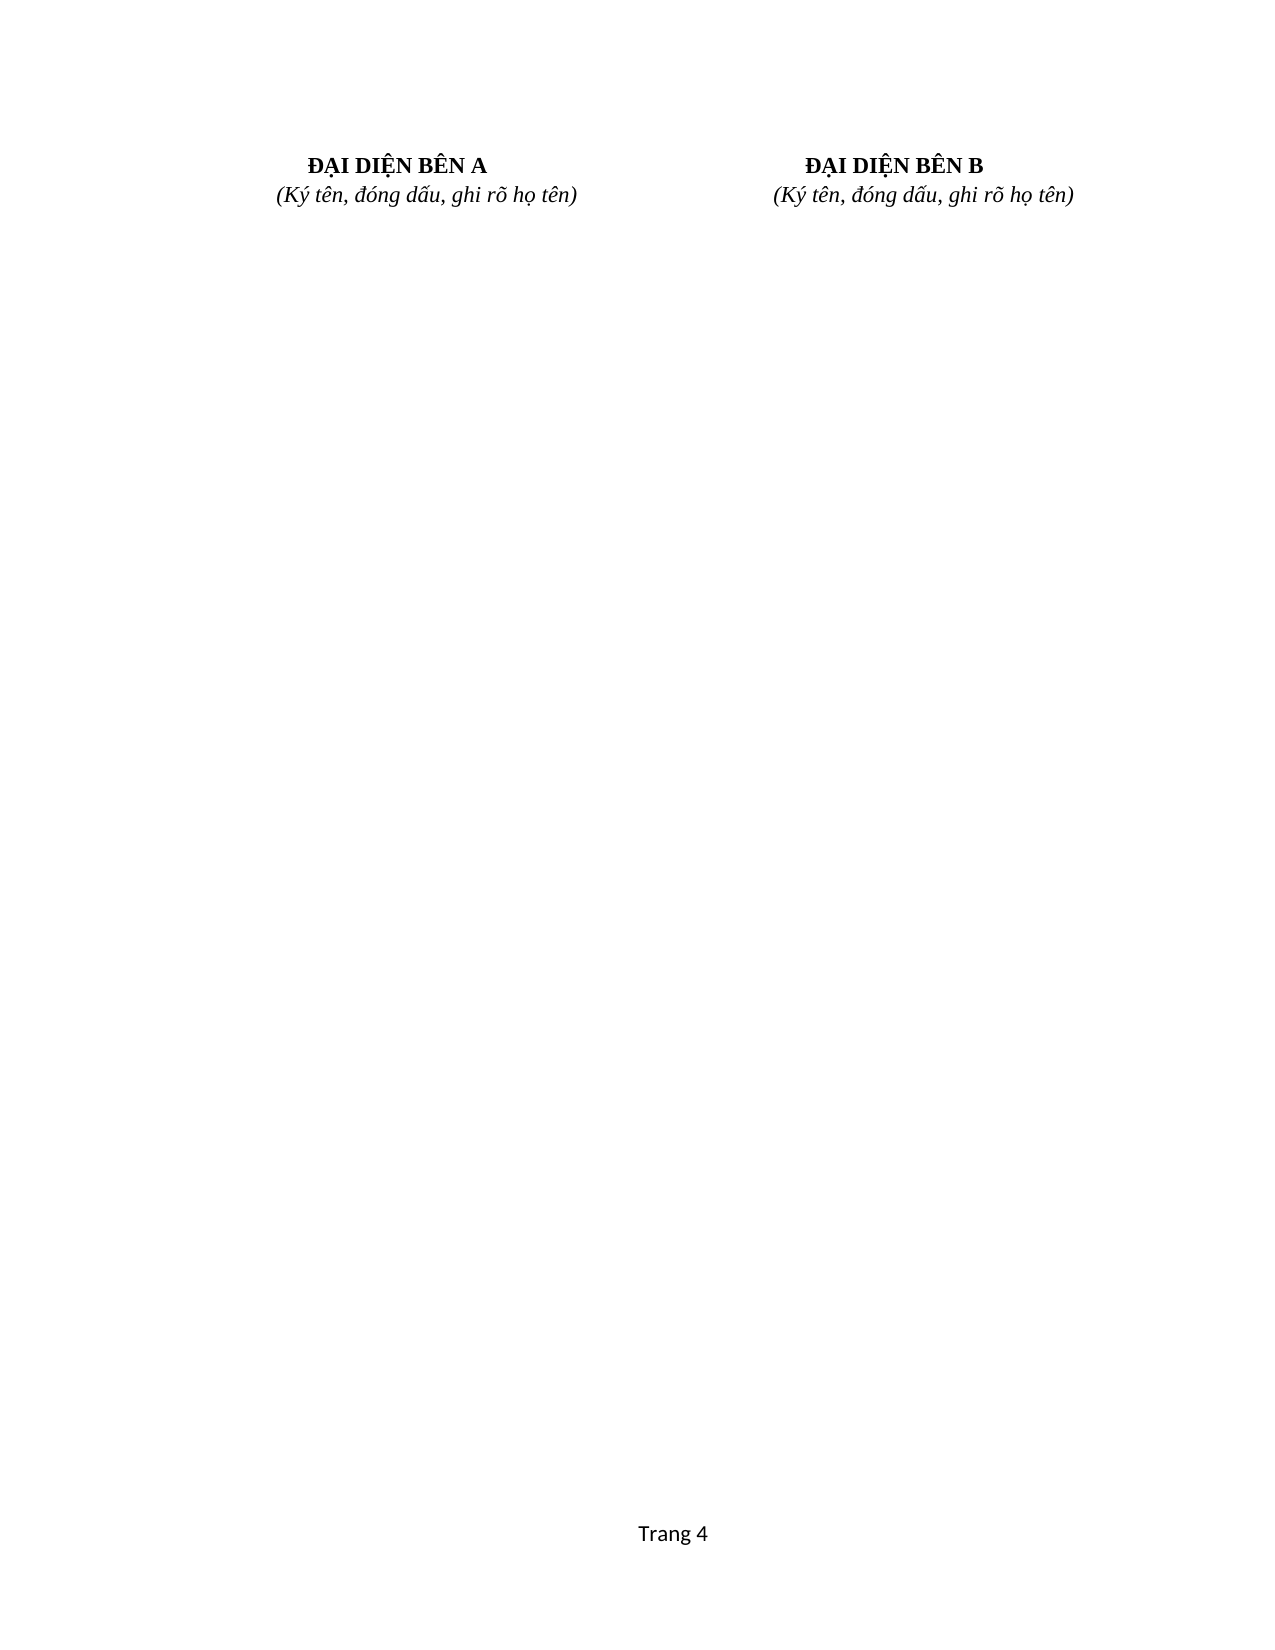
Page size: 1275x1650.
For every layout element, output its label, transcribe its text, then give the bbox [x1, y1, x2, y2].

table_header ĐẠI DIỆN BÊN B (Ký tên, đóng dấu, ghi rõ họ tên) [645, 150, 1143, 237]
table_header ĐẠI DIỆN BÊN A (Ký tên, đóng dấu, ghi rõ họ tên) [150, 150, 644, 237]
